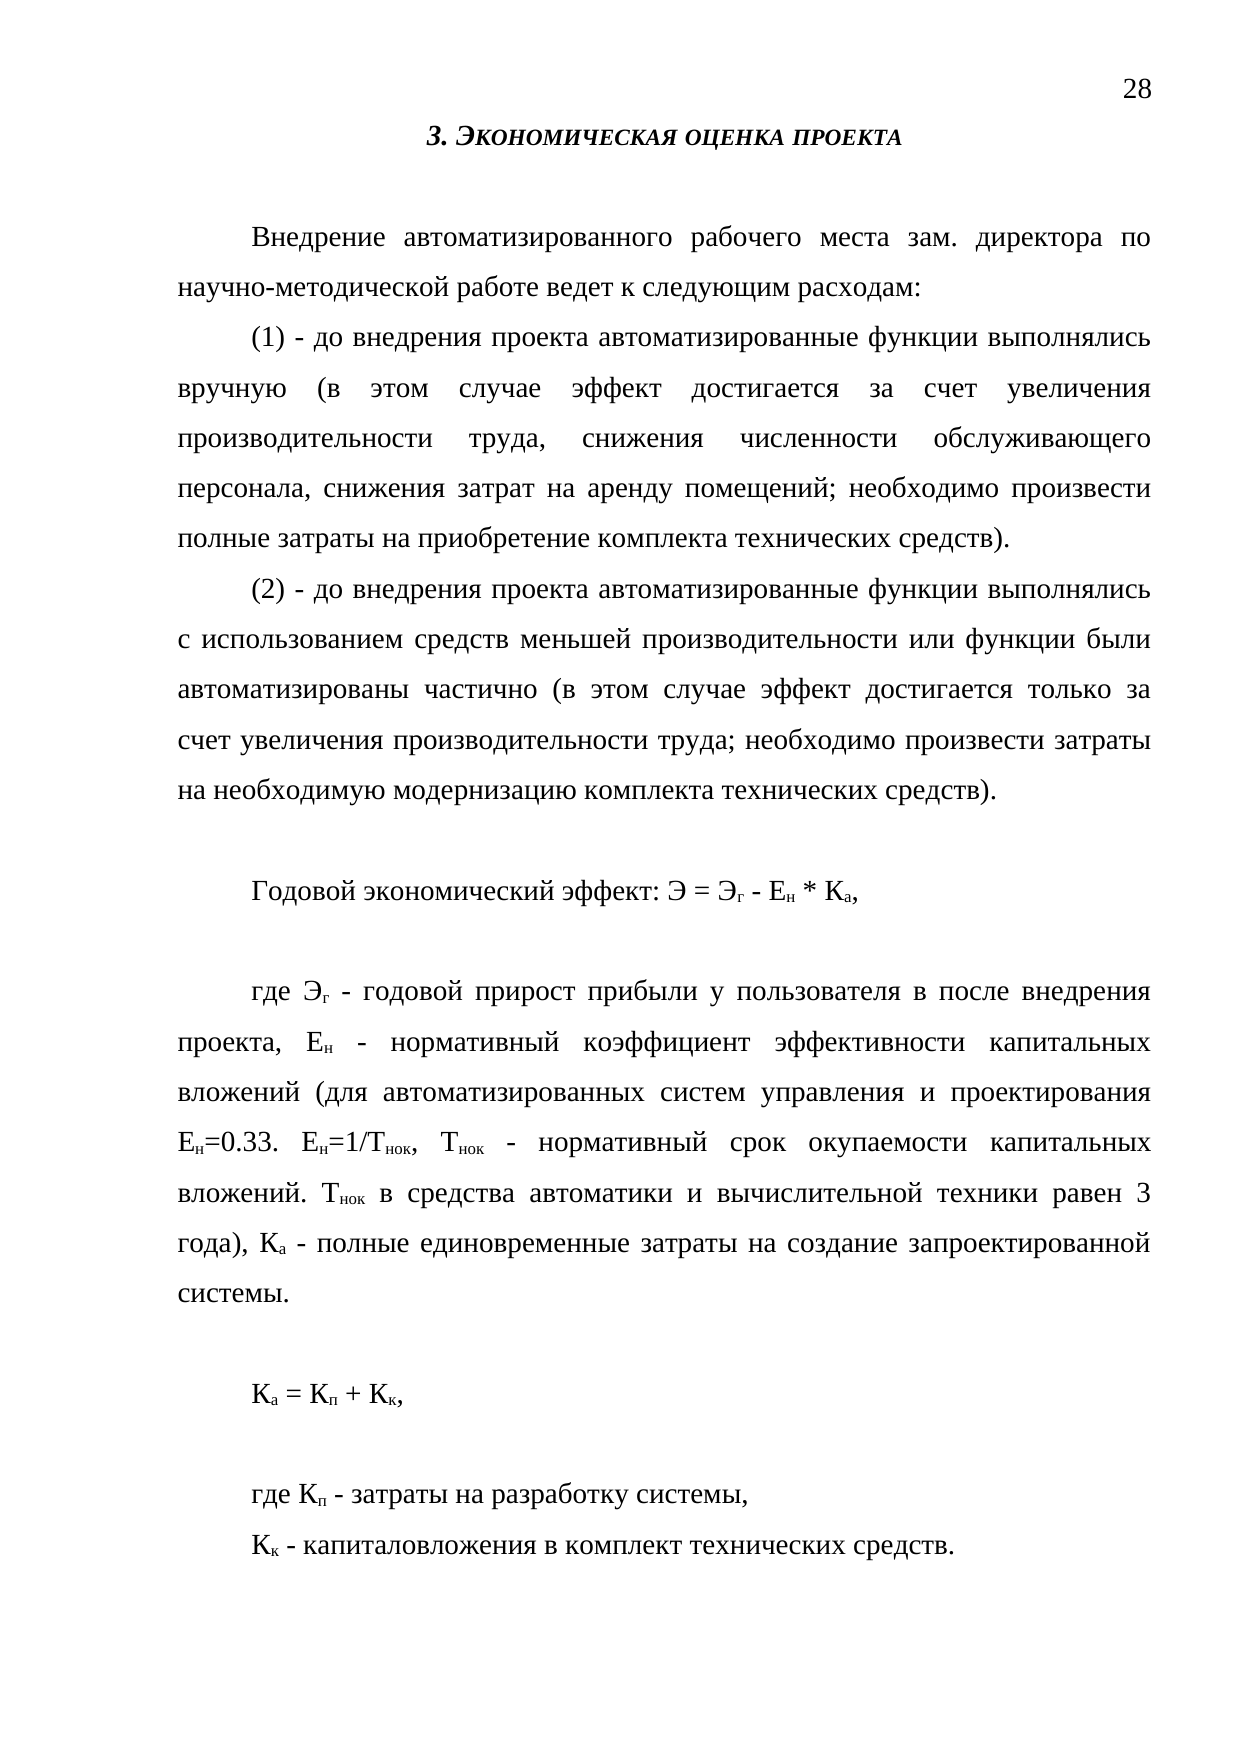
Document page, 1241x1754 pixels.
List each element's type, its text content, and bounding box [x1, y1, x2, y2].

text где Кп - затраты на разработку системы, [177, 1477, 1152, 1510]
text (2) - до внедрения проекта автоматизированные функции выполнялись с использованием средств меньшей производительности или функции были автоматизированы частично (в этом случае эффект достигается только за счет увеличения производительности труда; необходимо произвести затраты на необходимую модернизацию комплекта технических средств). [177, 571, 1152, 806]
text Кк - капиталовложения в комплект технических средств. [177, 1527, 1152, 1560]
text где Эг - годовой прирост прибыли у пользователя в после внедрения проекта, Ен - нормативный коэффициент эффективности капитальных вложений (для автоматизированных систем управления и проектирования Ен=0.33. Ен=1/Тнок, Тнок - нормативный срок окупаемости капитальных вложений. Тнок в средства автоматики и вычислительной техники равен 3 года), Ка - полные единовременные затраты на создание запроектированной системы. [177, 973, 1152, 1309]
text Годовой экономический эффект: Э = Эг - Ен * Ка, [177, 873, 1152, 906]
text Внедрение автоматизированного рабочего места зам. директора по научно-методической работе ведет к следующим расходам: [177, 219, 1152, 303]
text Ка = Кп + Кк, [177, 1376, 1152, 1409]
text (1) - до внедрения проекта автоматизированные функции выполнялись вручную (в этом случае эффект достигается за счет увеличения производительности труда, снижения численности обслуживающего персонала, снижения затрат на аренду помещений; необходимо произвести полные затраты на приобретение комплекта технических средств). [177, 319, 1152, 554]
subtitle 3. Экономическая оценка проекта [177, 118, 1152, 152]
